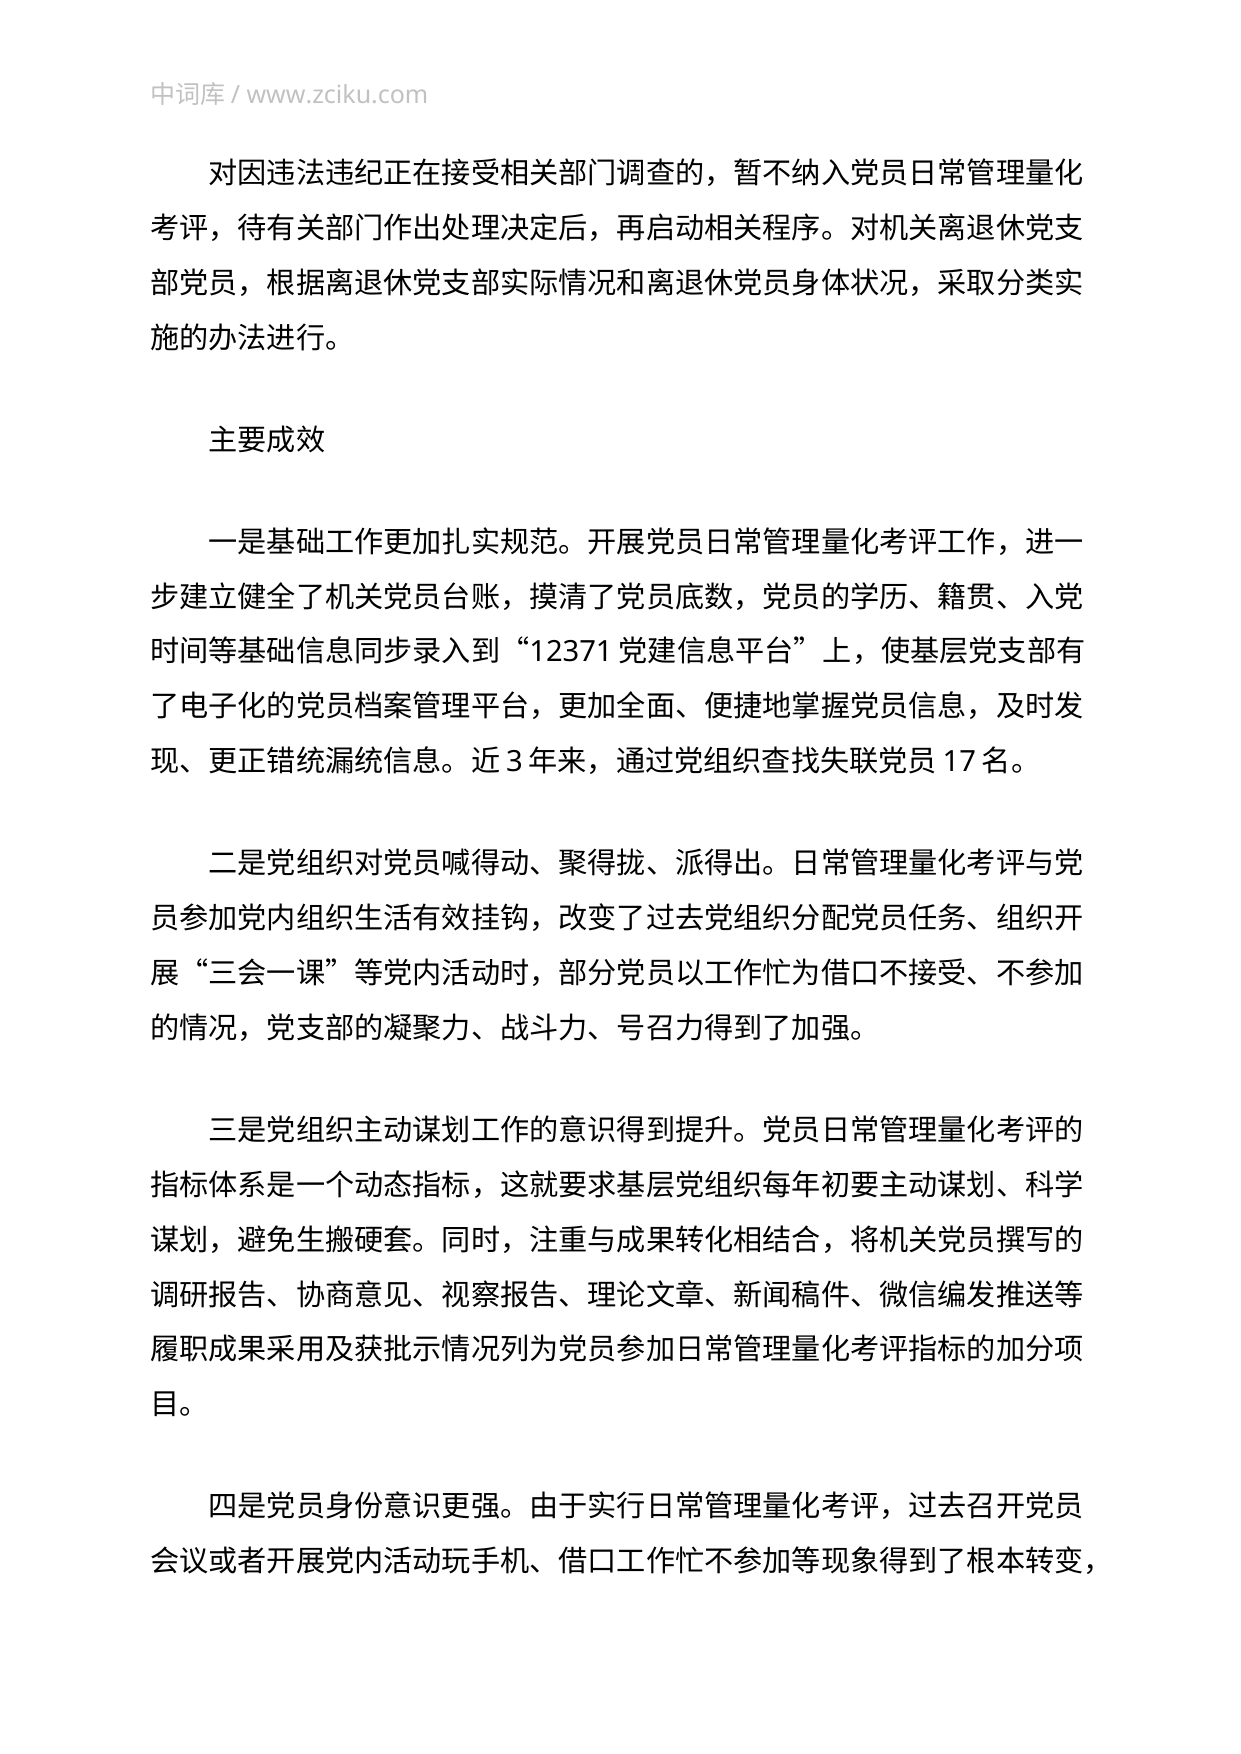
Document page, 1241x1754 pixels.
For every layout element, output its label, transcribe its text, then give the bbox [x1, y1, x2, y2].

text 三是党组织主动谋划工作的意识得到提升。党员日常管理量化考评的指标体系是一个动态指标，这就要求基层党组织每年初要主动谋划、科学谋划，避免生搬硬套。同时，注重与成果转化相结合，将机关党员撰写的调研报告、协商意见、视察报告、理论文章、新闻稿件、微信编发推送等履职成果采用及获批示情况列为党员参加日常管理量化考评指标的加分项目。 [150, 1106, 1090, 1423]
text 二是党组织对党员喊得动、聚得拢、派得出。日常管理量化考评与党员参加党内组织生活有效挂钩，改变了过去党组织分配党员任务、组织开展“三会一课”等党内活动时，部分党员以工作忙为借口不接受、不参加的情况，党支部的凝聚力、战斗力、号召力得到了加强。 [150, 840, 1090, 1047]
text 一是基础工作更加扎实规范。开展党员日常管理量化考评工作，进一步建立健全了机关党员台账，摸清了党员底数，党员的学历、籍贯、入党时间等基础信息同步录入到“12371党建信息平台”上，使基层党支部有了电子化的党员档案管理平台，更加全面、便捷地掌握党员信息，及时发现、更正错统漏统信息。近3年来，通过党组织查找失联党员17名。 [150, 518, 1090, 780]
text 主要成效 [150, 416, 1090, 459]
text 对因违法违纪正在接受相关部门调查的，暂不纳入党员日常管理量化考评，待有关部门作出处理决定后，再启动相关程序。对机关离退休党支部党员，根据离退休党支部实际情况和离退休党员身体状况，采取分类实施的办法进行。 [150, 150, 1090, 357]
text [150, 1483, 1090, 1580]
